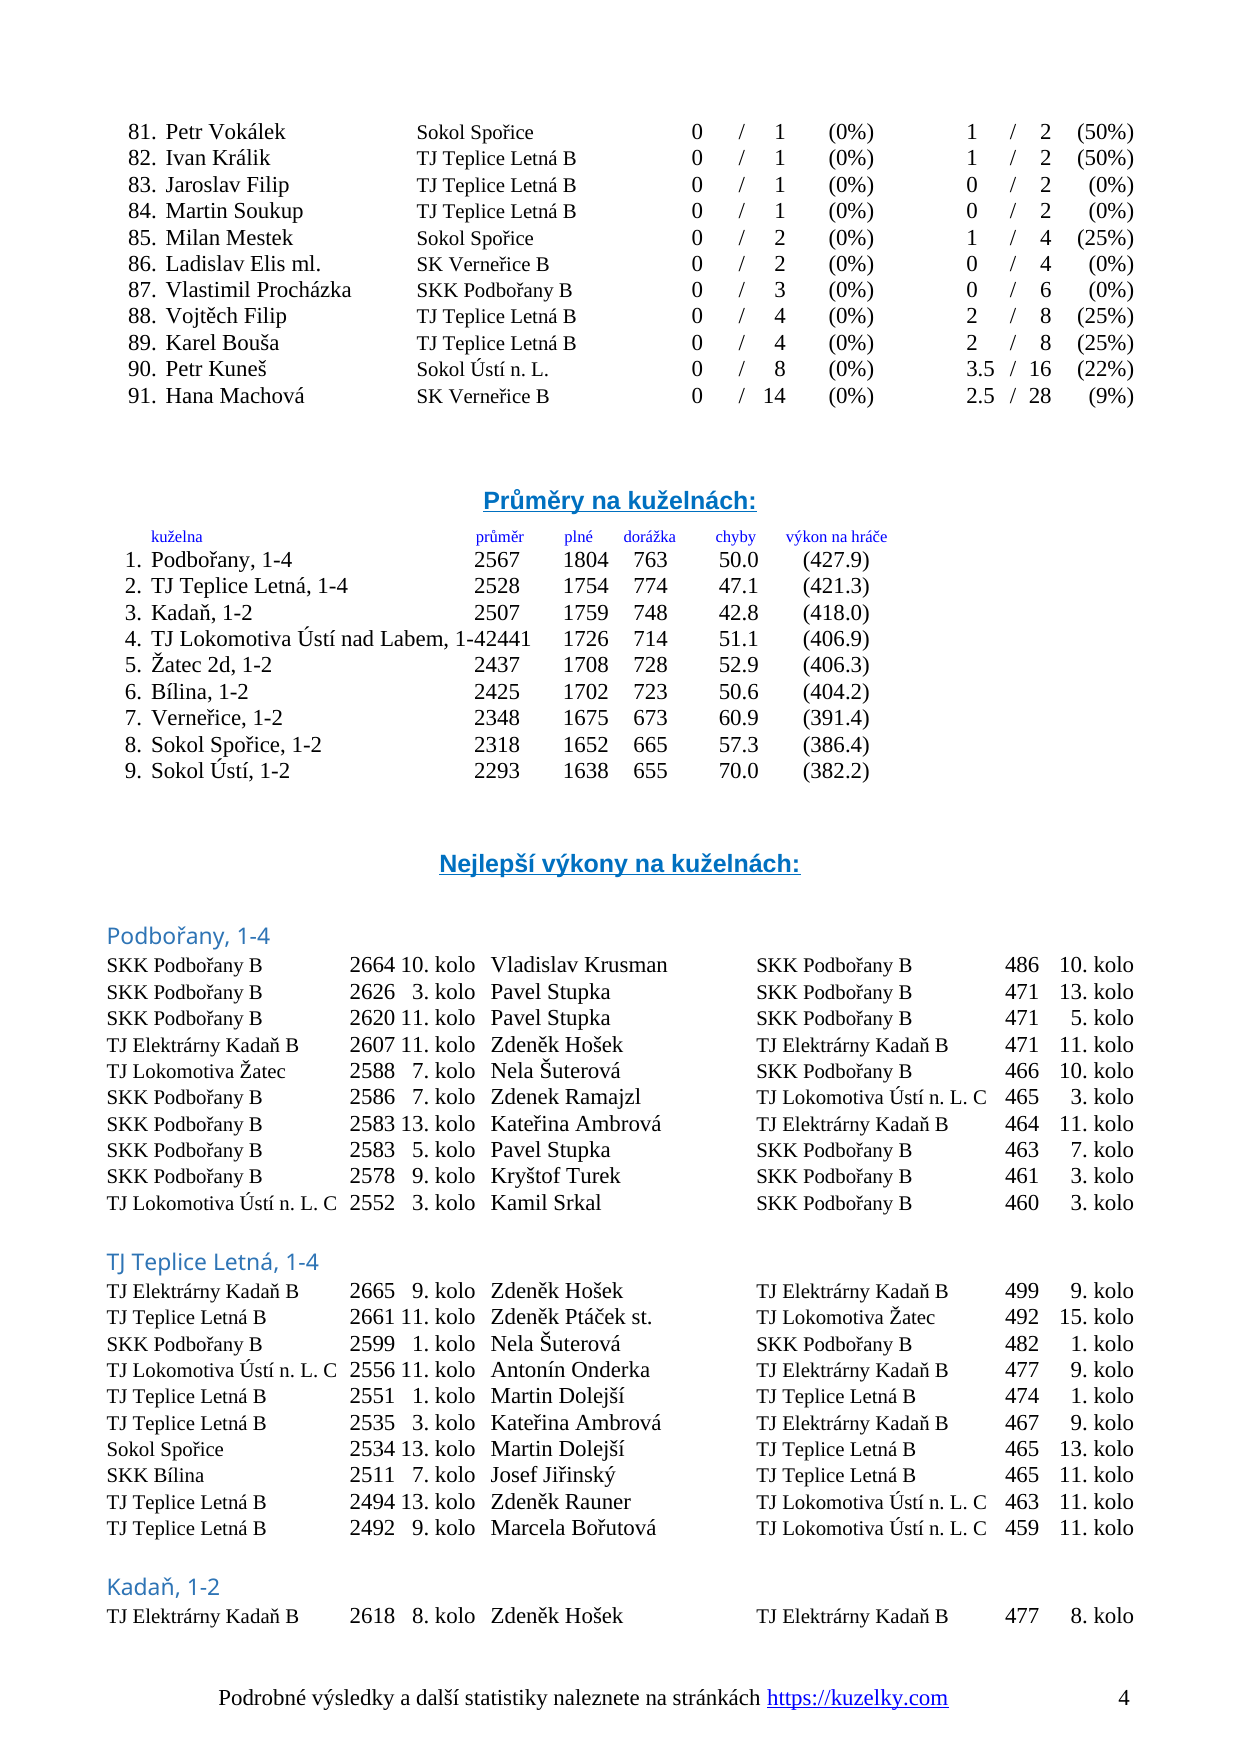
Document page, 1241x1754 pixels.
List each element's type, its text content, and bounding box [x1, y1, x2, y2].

text TJ Teplice Letná B 2492 9. kolo Marcela Bořutová TJ Lokomotiva Ústí n. L. C 459 11. kolo [106, 1514, 1134, 1540]
text 90. Petr Kuneš Sokol Ústí n. L. 0 / 8 (0%) 3.5 / 16 (22%) [106, 355, 1134, 382]
text SKK Podbořany B 2664 10. kolo Vladislav Krusman SKK Podbořany B 486 10. kolo [106, 952, 1134, 978]
text 2. TJ Teplice Letná, 1-4 2528 1754 774 47.1 (421.3) [106, 572, 1134, 599]
text TJ Teplice Letná B 2661 11. kolo Zdeněk Ptáček st. TJ Lokomotiva Žatec 492 15. kolo [106, 1303, 1134, 1329]
subtitle Kadaň, 1-2 [106, 1571, 1134, 1602]
text TJ Lokomotiva Ústí n. L. C 2556 11. kolo Antonín Onderka TJ Elektrárny Kadaň B 477 9. kolo [106, 1356, 1134, 1382]
text SKK Podbořany B 2620 11. kolo Pavel Stupka SKK Podbořany B 471 5. kolo [106, 1004, 1134, 1031]
text SKK Podbořany B 2626 3. kolo Pavel Stupka SKK Podbořany B 471 13. kolo [106, 978, 1134, 1004]
subtitle Podbořany, 1-4 [106, 920, 1134, 952]
text TJ Elektrárny Kadaň B 2618 8. kolo Zdeněk Hošek TJ Elektrárny Kadaň B 477 8. kolo [106, 1602, 1134, 1628]
text TJ Teplice Letná B 2535 3. kolo Kateřina Ambrová TJ Elektrárny Kadaň B 467 9. kolo [106, 1409, 1134, 1435]
text 85. Milan Mestek Sokol Spořice 0 / 2 (0%) 1 / 4 (25%) [106, 223, 1134, 250]
text SKK Podbořany B 2586 7. kolo Zdenek Ramajzl TJ Lokomotiva Ústí n. L. C 465 3. kolo [106, 1083, 1134, 1110]
text SKK Podbořany B 2583 5. kolo Pavel Stupka SKK Podbořany B 463 7. kolo [106, 1136, 1134, 1162]
text 84. Martin Soukup TJ Teplice Letná B 0 / 1 (0%) 0 / 2 (0%) [106, 197, 1134, 223]
text 89. Karel Bouša TJ Teplice Letná B 0 / 4 (0%) 2 / 8 (25%) [106, 329, 1134, 355]
text 81. Petr Vokálek Sokol Spořice 0 / 1 (0%) 1 / 2 (50%) [106, 118, 1134, 144]
text SKK Bílina 2511 7. kolo Josef Jiřinský TJ Teplice Letná B 465 11. kolo [106, 1461, 1134, 1488]
text TJ Elektrárny Kadaň B 2607 11. kolo Zdeněk Hošek TJ Elektrárny Kadaň B 471 11. kolo [106, 1031, 1134, 1057]
text 4. TJ Lokomotiva Ústí nad Labem, 1-4 2441 1726 714 51.1 (406.9) [106, 625, 1134, 652]
text Sokol Spořice 2534 13. kolo Martin Dolejší TJ Teplice Letná B 465 13. kolo [106, 1435, 1134, 1461]
text 5. Žatec 2d, 1-2 2437 1708 728 52.9 (406.3) [106, 652, 1134, 678]
text 8. Sokol Spořice, 1-2 2318 1652 665 57.3 (386.4) [106, 731, 1134, 757]
text SKK Podbořany B 2599 1. kolo Nela Šuterová SKK Podbořany B 482 1. kolo [106, 1329, 1134, 1356]
text 87. Vlastimil Procházka SKK Podbořany B 0 / 3 (0%) 0 / 6 (0%) [106, 276, 1134, 303]
text 88. Vojtěch Filip TJ Teplice Letná B 0 / 4 (0%) 2 / 8 (25%) [106, 303, 1134, 329]
text 3. Kadaň, 1-2 2507 1759 748 42.8 (418.0) [106, 599, 1134, 625]
text kuželna průměr plné dorážka chyby výkon na hráče [106, 527, 1134, 546]
text TJ Lokomotiva Ústí n. L. C 2552 3. kolo Kamil Srkal SKK Podbořany B 460 3. kolo [106, 1189, 1134, 1215]
text TJ Lokomotiva Žatec 2588 7. kolo Nela Šuterová SKK Podbořany B 466 10. kolo [106, 1057, 1134, 1083]
text 86. Ladislav Elis ml. SK Verneřice B 0 / 2 (0%) 0 / 4 (0%) [106, 250, 1134, 276]
text TJ Teplice Letná B 2551 1. kolo Martin Dolejší TJ Teplice Letná B 474 1. kolo [106, 1382, 1134, 1409]
text 83. Jaroslav Filip TJ Teplice Letná B 0 / 1 (0%) 0 / 2 (0%) [106, 171, 1134, 197]
text SKK Podbořany B 2583 13. kolo Kateřina Ambrová TJ Elektrárny Kadaň B 464 11. kolo [106, 1110, 1134, 1136]
text TJ Elektrárny Kadaň B 2665 9. kolo Zdeněk Hošek TJ Elektrárny Kadaň B 499 9. kolo [106, 1277, 1134, 1303]
text Nejlepší výkony na kuželnách: [94, 848, 1145, 877]
text 9. Sokol Ústí, 1-2 2293 1638 655 70.0 (382.2) [106, 757, 1134, 783]
text 91. Hana Machová SK Verneřice B 0 / 14 (0%) 2.5 / 28 (9%) [106, 382, 1134, 408]
text Průměry na kuželnách: [94, 486, 1145, 514]
text 7. Verneřice, 1-2 2348 1675 673 60.9 (391.4) [106, 704, 1134, 731]
text TJ Teplice Letná B 2494 13. kolo Zdeněk Rauner TJ Lokomotiva Ústí n. L. C 463 11. kolo [106, 1488, 1134, 1514]
text 82. Ivan Králik TJ Teplice Letná B 0 / 1 (0%) 1 / 2 (50%) [106, 144, 1134, 171]
text SKK Podbořany B 2578 9. kolo Kryštof Turek SKK Podbořany B 461 3. kolo [106, 1162, 1134, 1189]
text 1. Podbořany, 1-4 2567 1804 763 50.0 (427.9) [106, 546, 1134, 572]
subtitle TJ Teplice Letná, 1-4 [106, 1246, 1134, 1277]
text 6. Bílina, 1-2 2425 1702 723 50.6 (404.2) [106, 678, 1134, 704]
